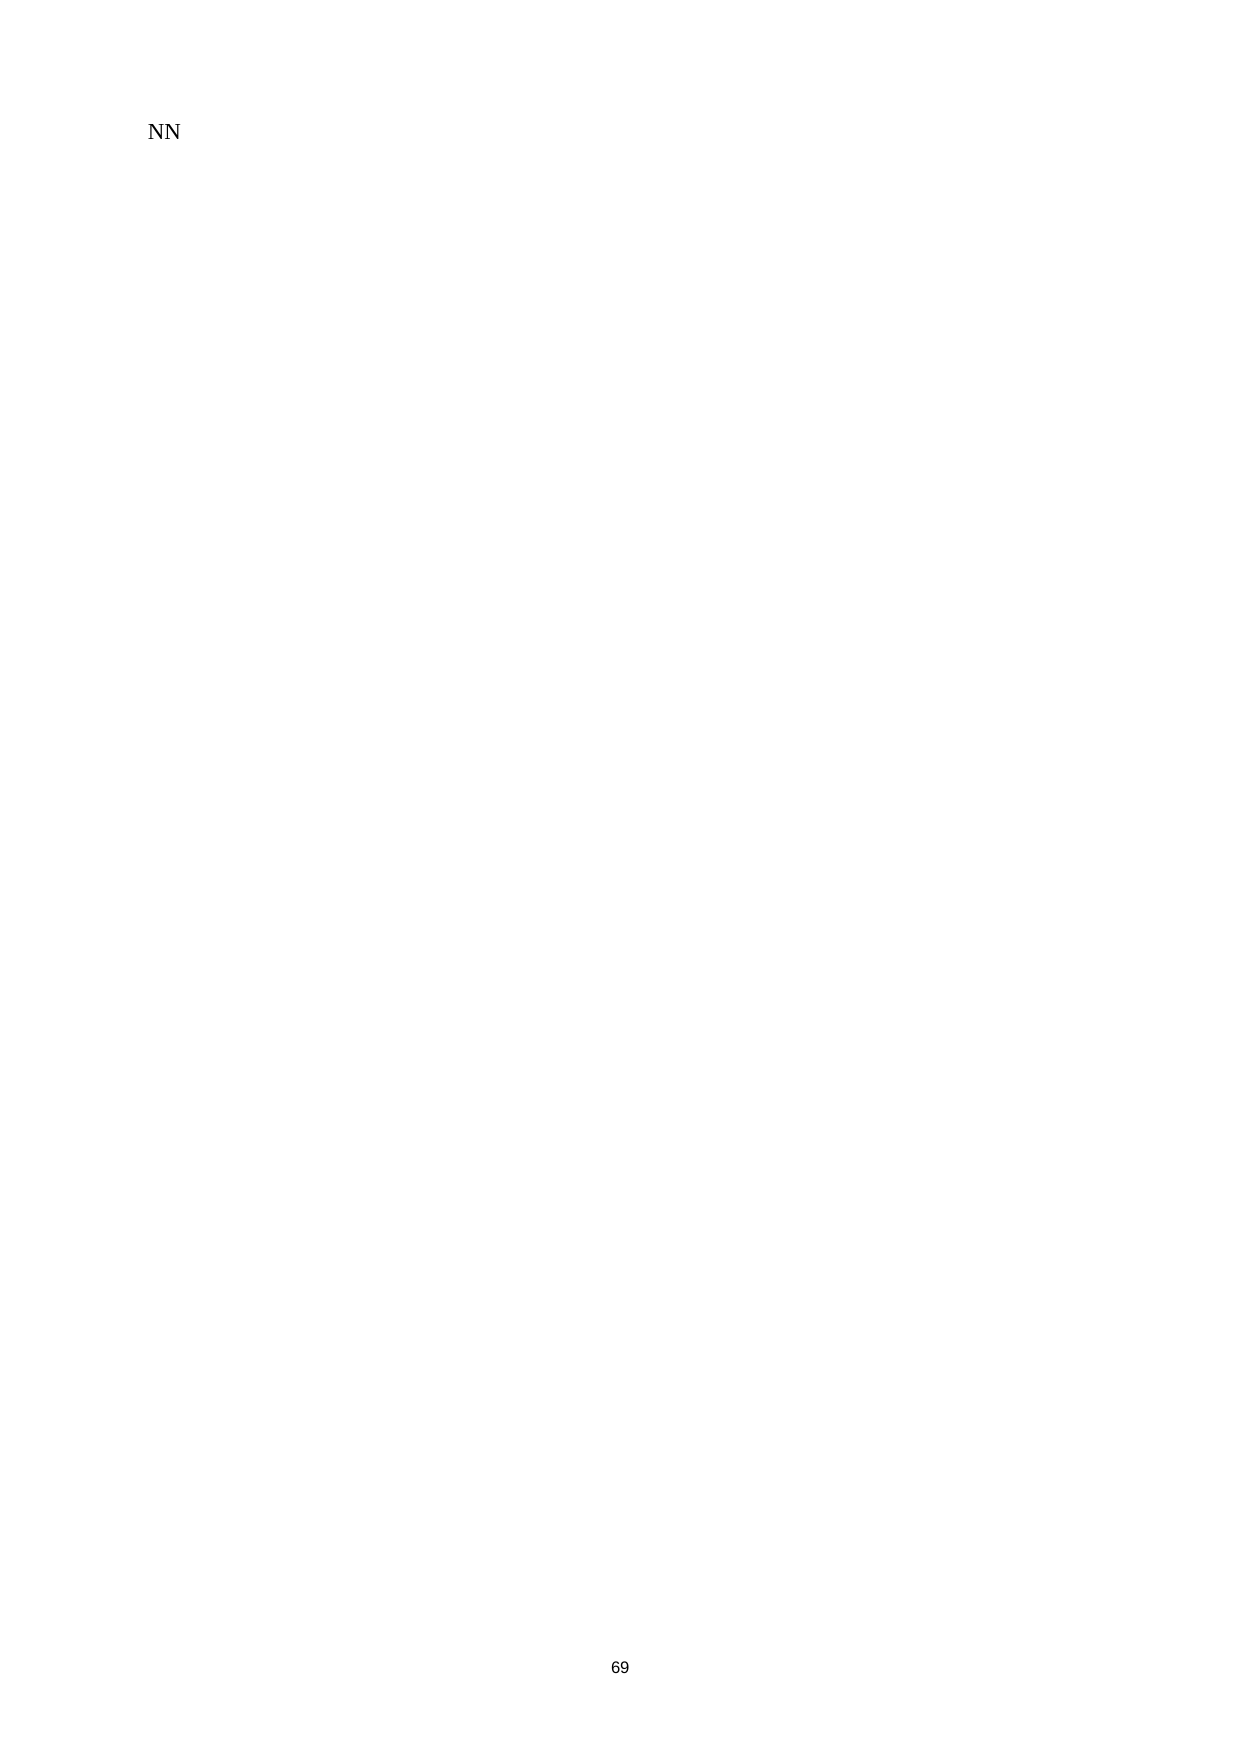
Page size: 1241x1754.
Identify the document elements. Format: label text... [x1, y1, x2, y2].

text NN [148, 118, 1092, 144]
